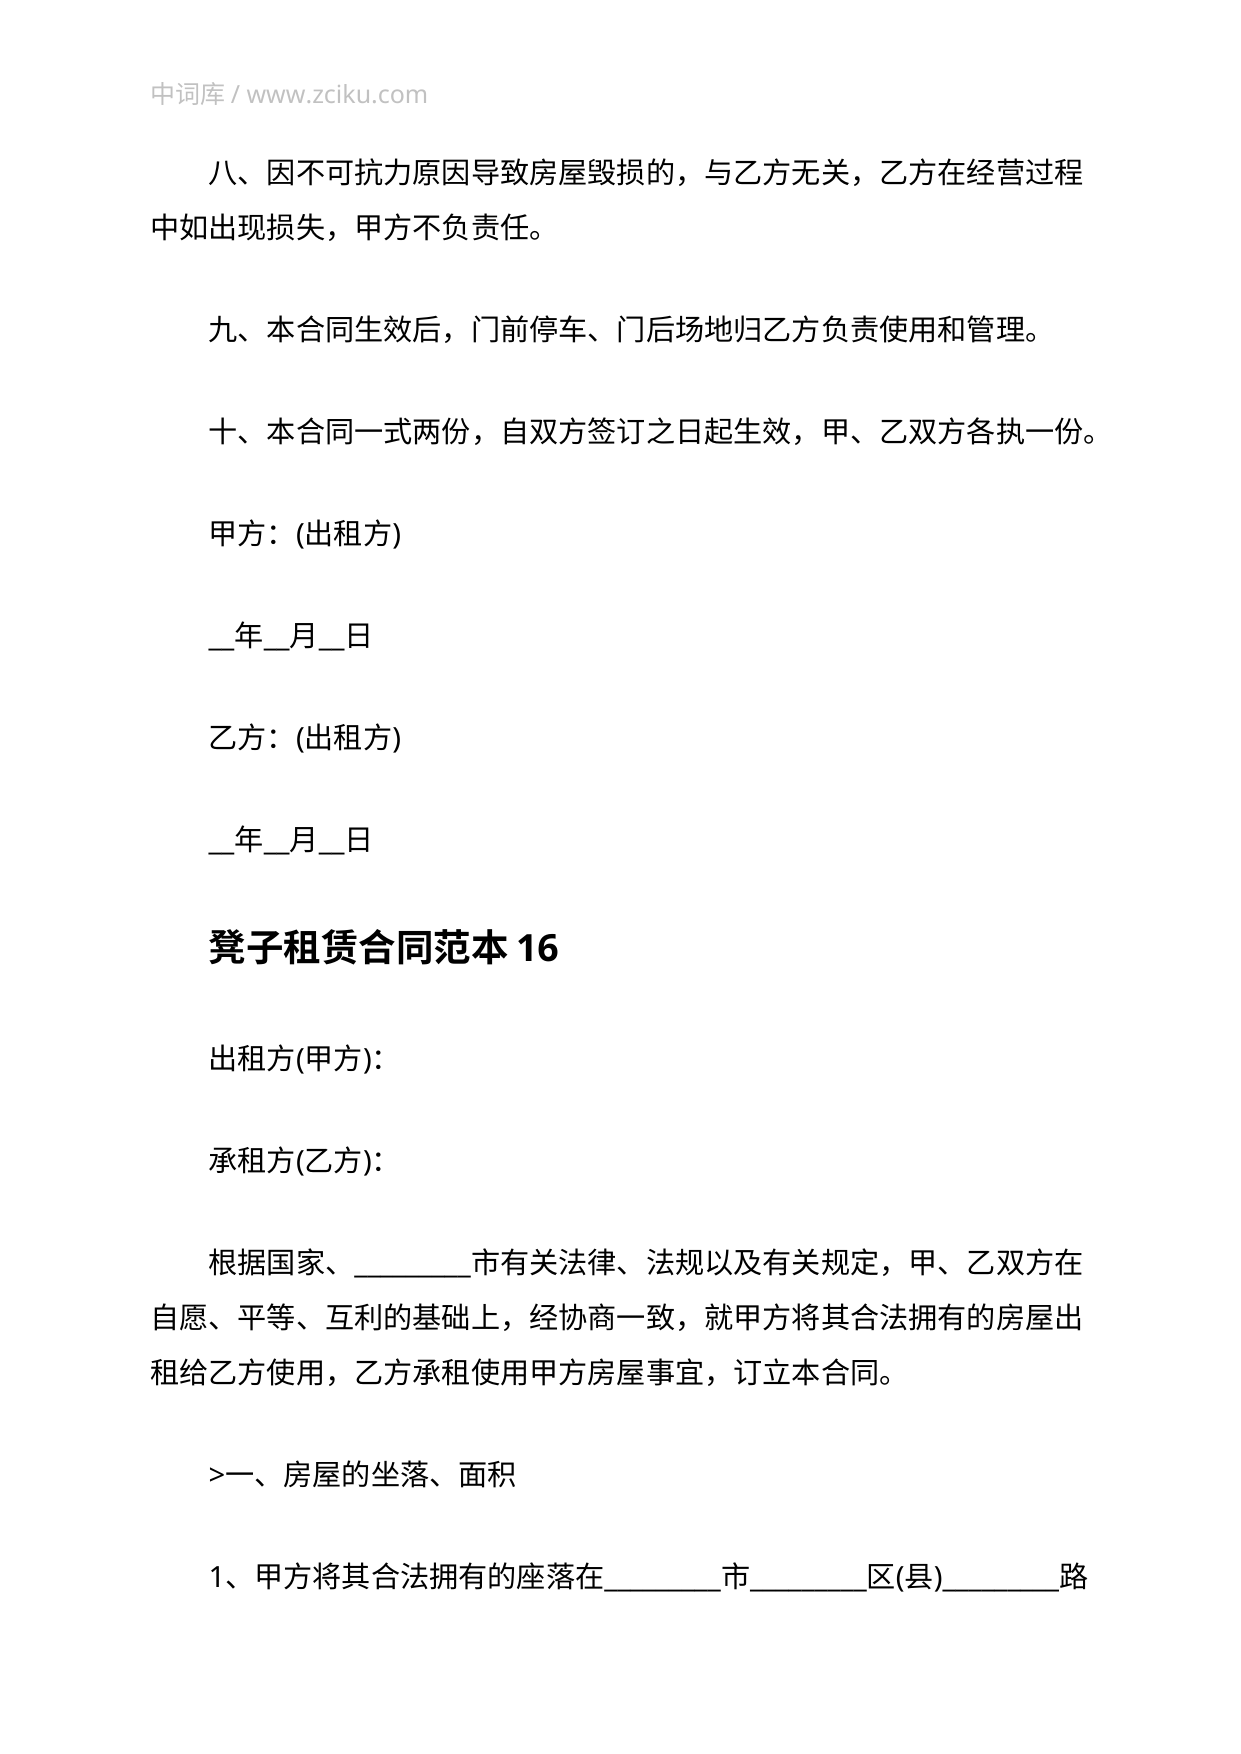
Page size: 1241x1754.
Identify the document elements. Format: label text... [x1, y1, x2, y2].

text 八、因不可抗力原因导致房屋毁损的，与乙方无关，乙方在经营过程中如出现损失，甲方不负责任。 [150, 150, 1090, 247]
text __年__月__日 [150, 612, 1090, 654]
text 甲方：(出租方) [150, 510, 1090, 553]
text 凳子租赁合同范本16 [150, 918, 1090, 973]
text __年__月__日 [150, 816, 1090, 858]
text 出租方(甲方)： [150, 1036, 1090, 1078]
text 九、本合同生效后，门前停车、门后场地归乙方负责使用和管理。 [150, 307, 1090, 349]
text 根据国家、_________市有关法律、法规以及有关规定，甲、乙双方在自愿、平等、互利的基础上，经协商一致，就甲方将其合法拥有的房屋出租给乙方使用，乙方承租使用甲方房屋事宜，订立本合同。 [150, 1240, 1090, 1392]
text 承租方(乙方)： [150, 1138, 1090, 1180]
text >一、房屋的坐落、面积 [150, 1451, 1090, 1494]
text 乙方：(出租方) [150, 714, 1090, 757]
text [150, 1553, 1090, 1596]
text 十、本合同一式两份，自双方签订之日起生效，甲、乙双方各执一份。 [150, 408, 1090, 451]
